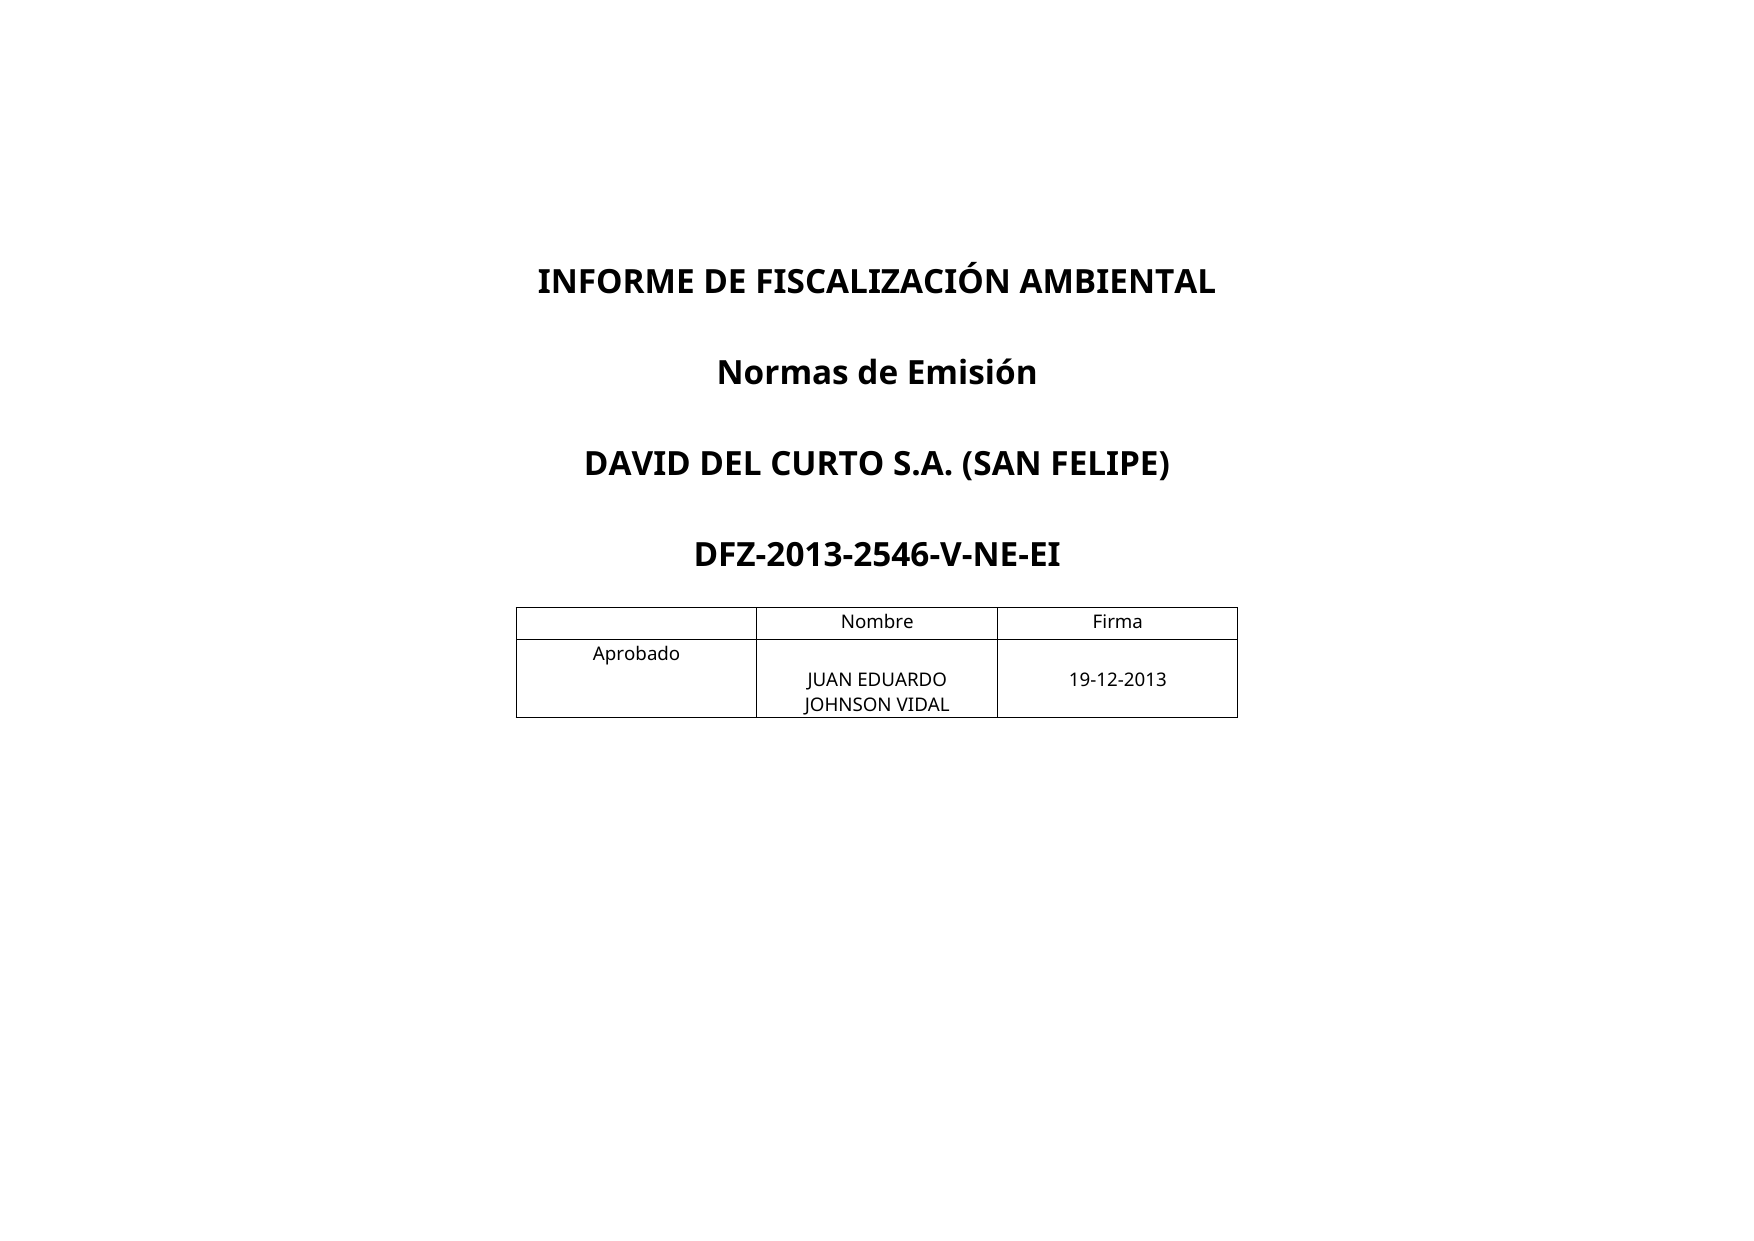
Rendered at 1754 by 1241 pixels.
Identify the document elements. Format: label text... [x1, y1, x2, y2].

table_cell Aprobado [517, 640, 756, 717]
table_cell JUAN EDUARDO JOHNSON VIDAL [757, 640, 997, 717]
table_header [517, 608, 756, 639]
table_header Firma [998, 608, 1237, 639]
text INFORME DE FISCALIZACIÓN AMBIENTAL [150, 212, 1604, 303]
table_header Nombre [757, 608, 997, 639]
table_cell 19-12-2013 [998, 640, 1237, 717]
text DAVID DEL CURTO S.A. (SAN FELIPE) [150, 394, 1604, 485]
text Normas de Emisión [150, 303, 1604, 394]
text DFZ-2013-2546-V-NE-EI [150, 485, 1604, 576]
